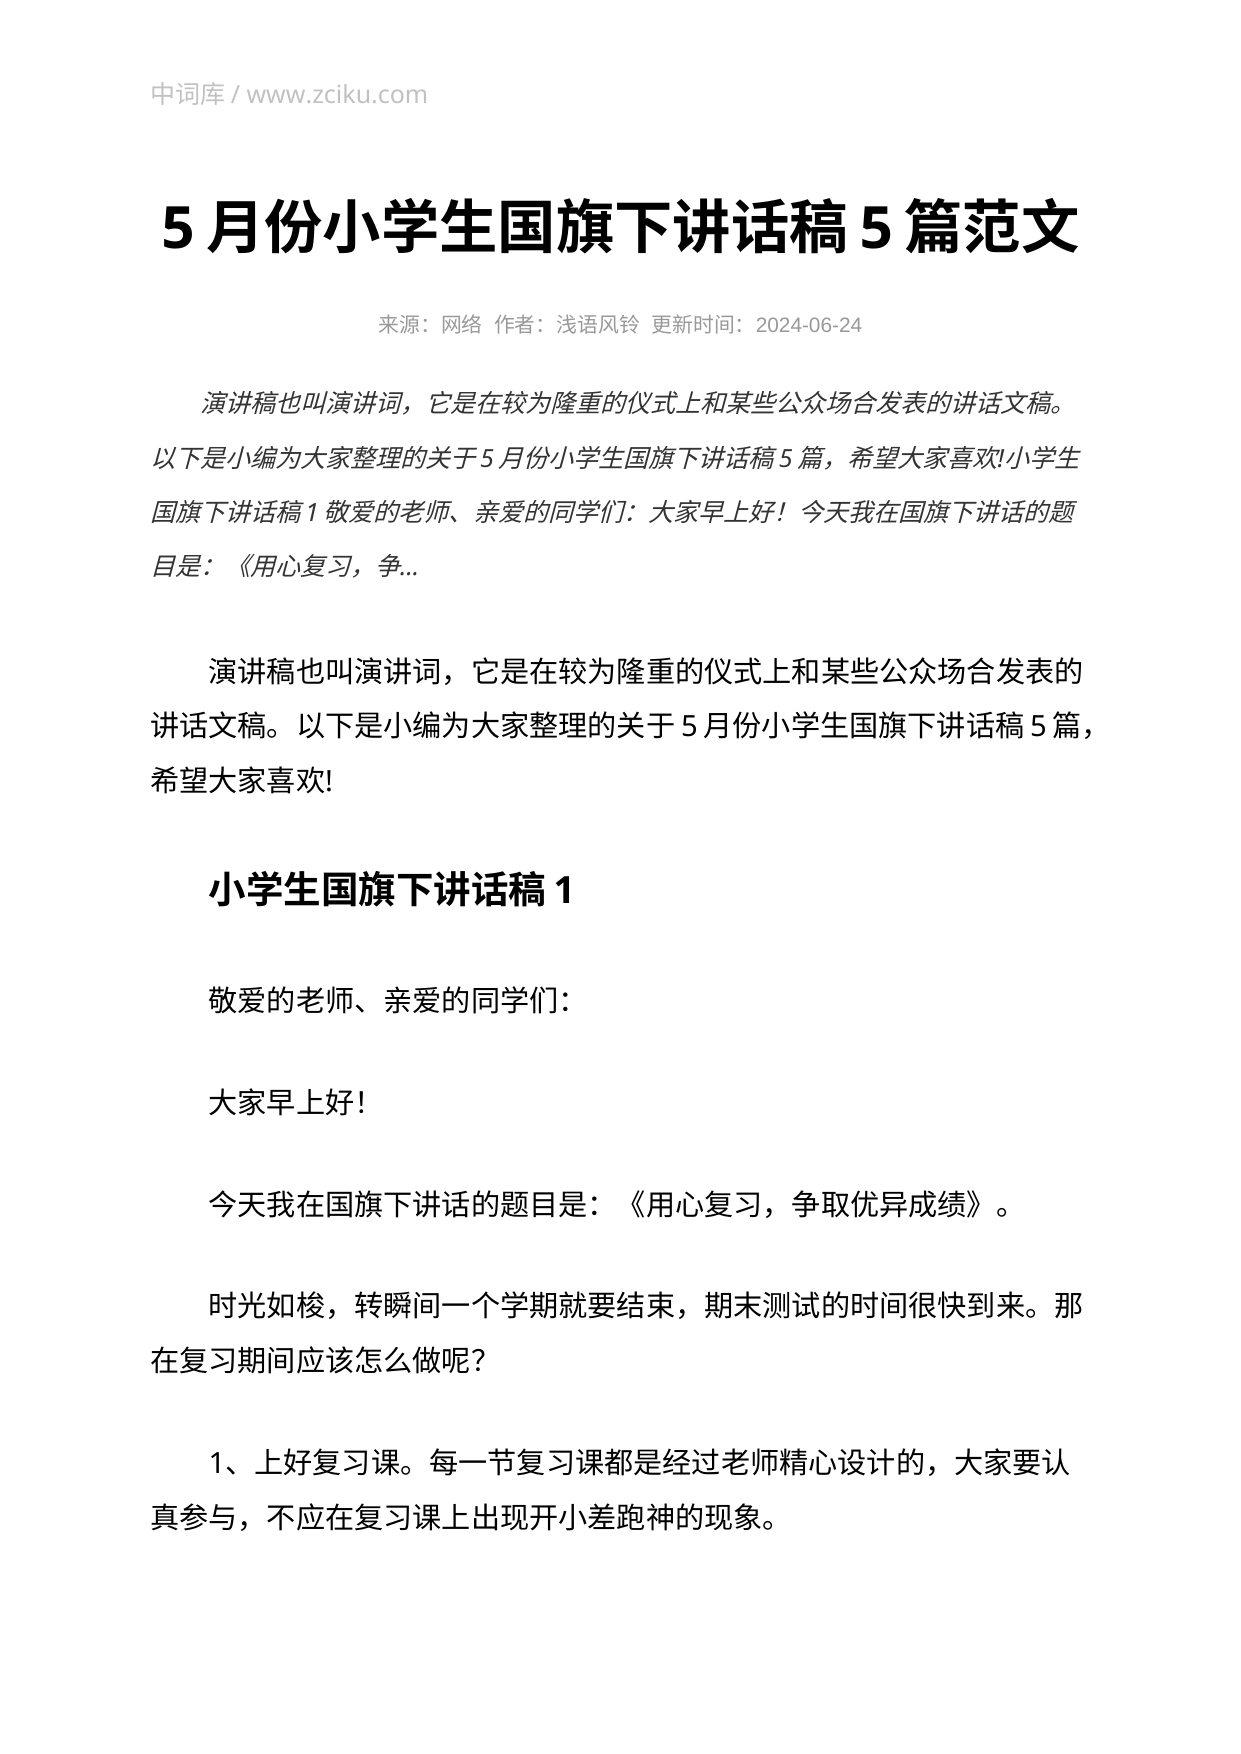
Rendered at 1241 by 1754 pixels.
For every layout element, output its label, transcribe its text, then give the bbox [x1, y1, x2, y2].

text 1、上好复习课。每一节复习课都是经过老师精心设计的，大家要认真参与，不应在复习课上出现开小差跑神的现象。 [150, 1439, 1090, 1537]
text 时光如梭，转瞬间一个学期就要结束，期末测试的时间很快到来。那在复习期间应该怎么做呢？ [150, 1283, 1090, 1380]
subtitle 5月份小学生国旗下讲话稿5篇范文 [150, 181, 1090, 266]
text 今天我在国旗下讲话的题目是：《用心复习，争取优异成绩》。 [150, 1181, 1090, 1223]
text 小学生国旗下讲话稿1 [150, 860, 1090, 914]
text 演讲稿也叫演讲词，它是在较为隆重的仪式上和某些公众场合发表的讲话文稿。以下是小编为大家整理的关于5月份小学生国旗下讲话稿5篇，希望大家喜欢! [150, 648, 1090, 800]
text 来源：网络 作者：浅语风铃 更新时间：2024-06-24 [150, 313, 1090, 337]
text 演讲稿也叫演讲词，它是在较为隆重的仪式上和某些公众场合发表的讲话文稿。以下是小编为大家整理的关于5月份小学生国旗下讲话稿5篇，希望大家喜欢!小学生国旗下讲话稿1敬爱的老师、亲爱的同学们：大家早上好！今天我在国旗下讲话的题目是：《用心复习，争... [150, 384, 1090, 583]
text 敬爱的老师、亲爱的同学们： [150, 978, 1090, 1020]
text 大家早上好！ [150, 1079, 1090, 1122]
